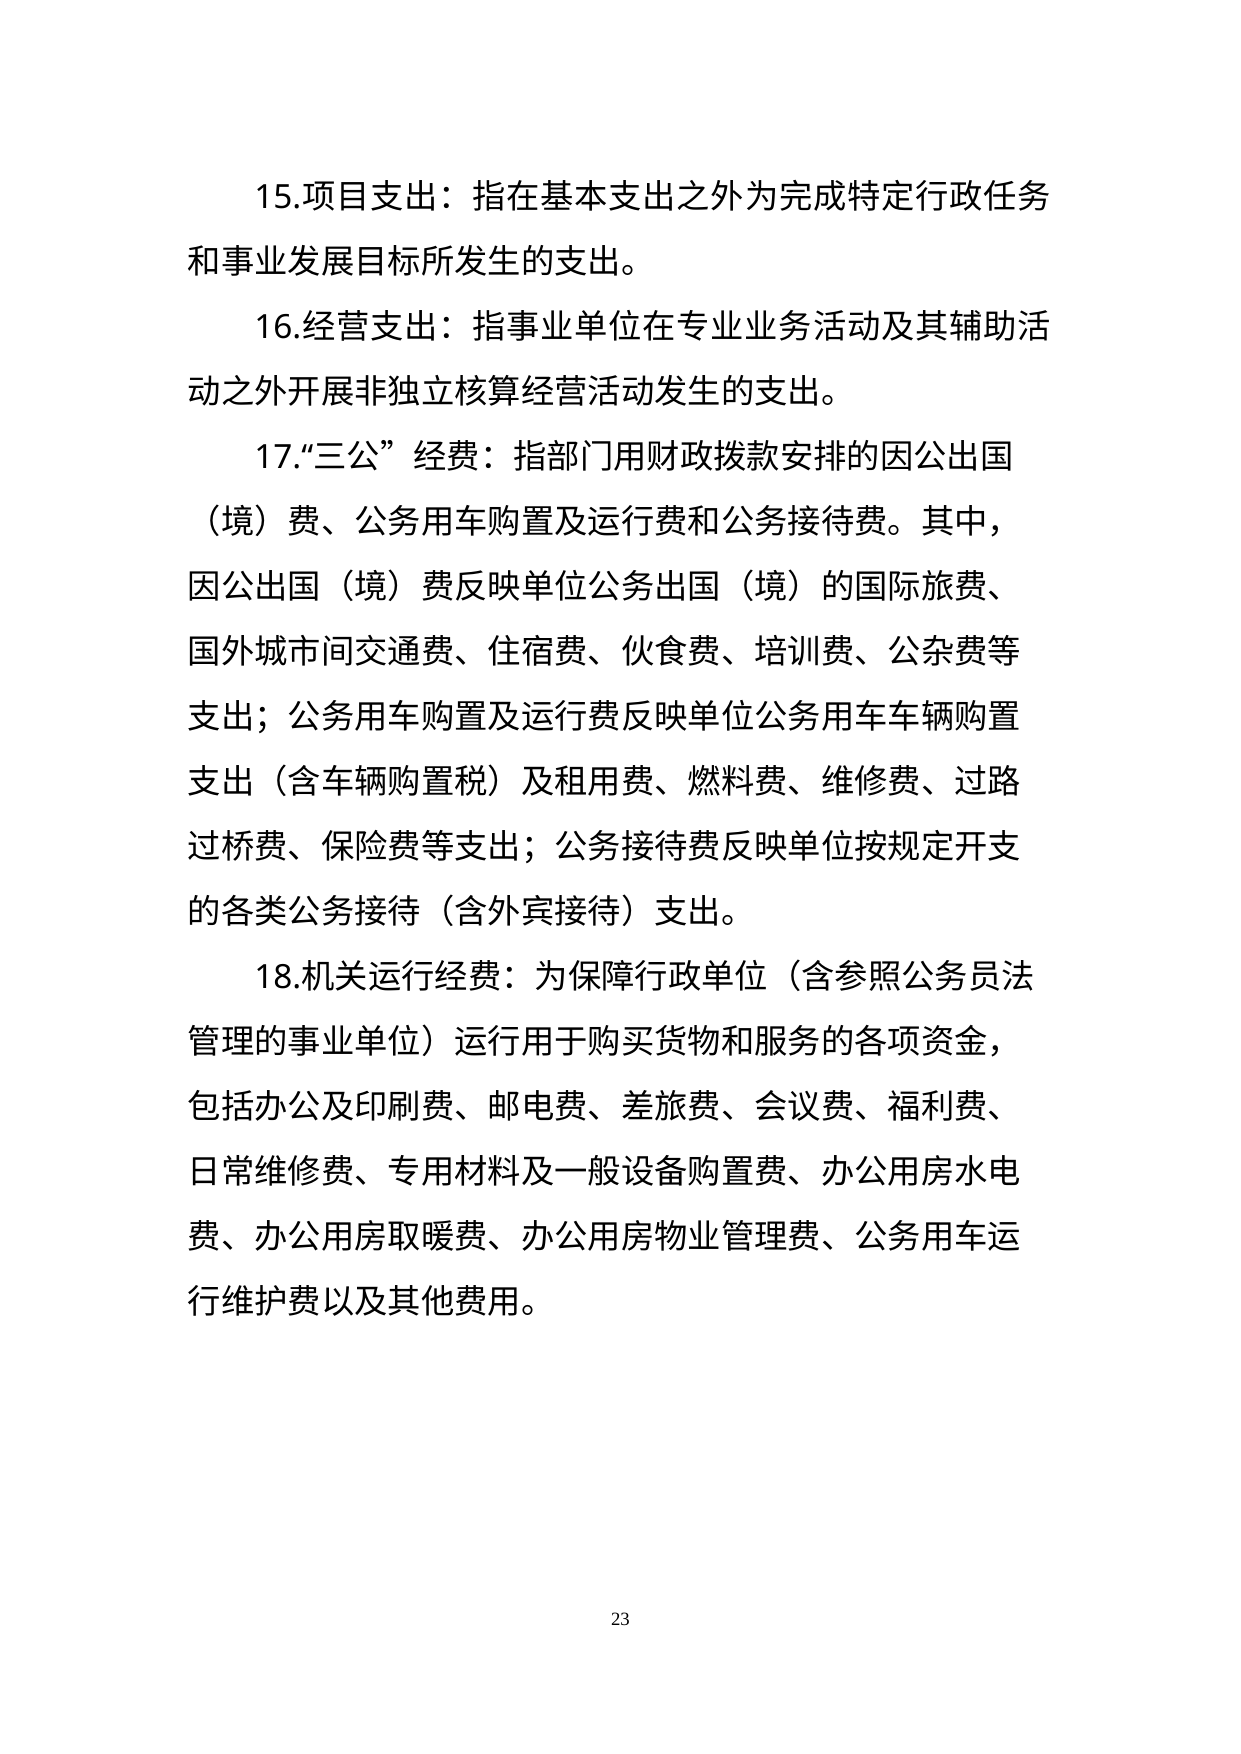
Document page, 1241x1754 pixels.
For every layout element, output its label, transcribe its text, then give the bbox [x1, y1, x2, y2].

text 16.经营支出：指事业单位在专业业务活动及其辅助活动之外开展非独立核算经营活动发生的支出。 [187, 292, 1053, 422]
text 18.机关运行经费：为保障行政单位（含参照公务员法管理的事业单位）运行用于购买货物和服务的各项资金，包括办公及印刷费、邮电费、差旅费、会议费、福利费、日常维修费、专用材料及一般设备购置费、办公用房水电费、办公用房取暖费、办公用房物业管理费、公务用车运行维护费以及其他费用。 [187, 942, 1053, 1332]
text 15.项目支出：指在基本支出之外为完成特定行政任务和事业发展目标所发生的支出。 [187, 162, 1053, 292]
text 17.“三公”经费：指部门用财政拨款安排的因公出国（境）费、公务用车购置及运行费和公务接待费。其中，因公出国（境）费反映单位公务出国（境）的国际旅费、国外城市间交通费、住宿费、伙食费、培训费、公杂费等支出；公务用车购置及运行费反映单位公务用车车辆购置支出（含车辆购置税）及租用费、燃料费、维修费、过路过桥费、保险费等支出；公务接待费反映单位按规定开支的各类公务接待（含外宾接待）支出。 [187, 422, 1053, 942]
